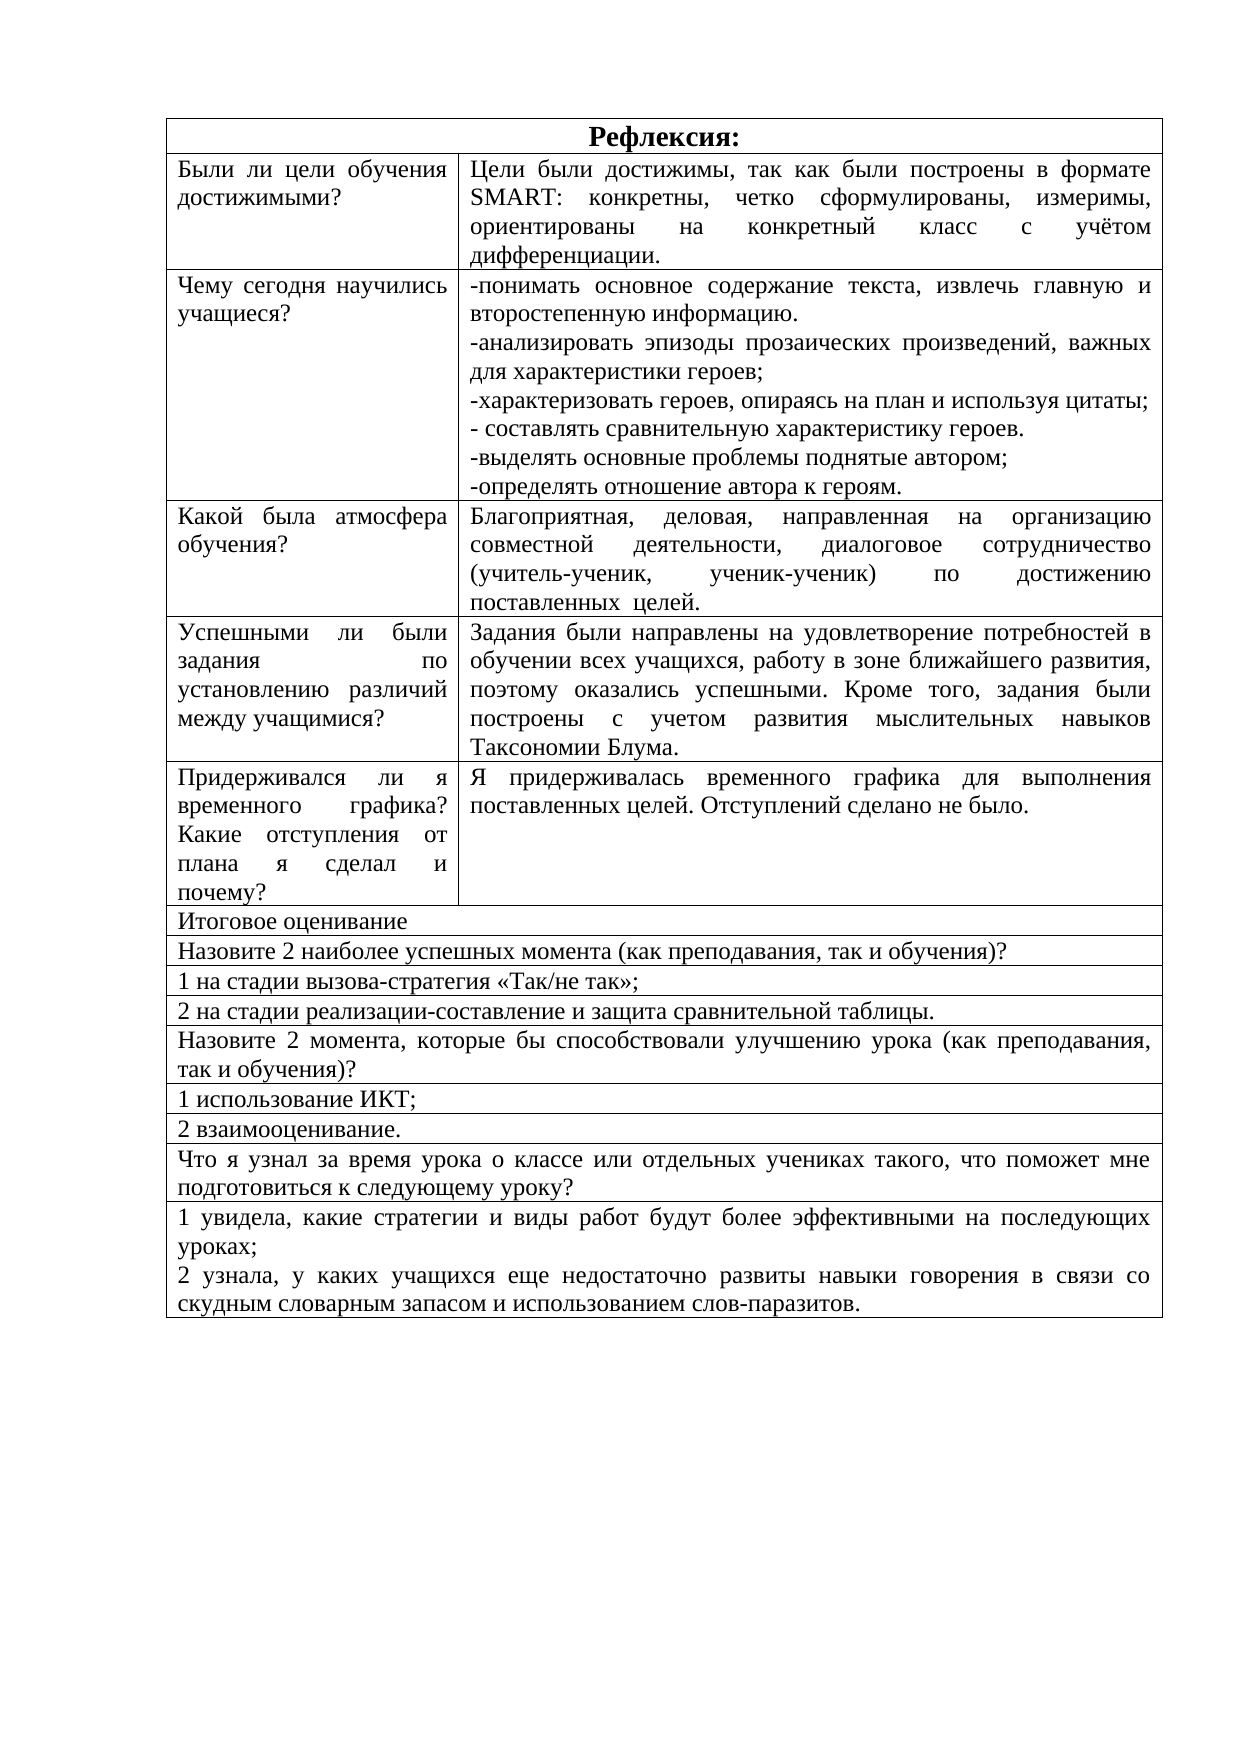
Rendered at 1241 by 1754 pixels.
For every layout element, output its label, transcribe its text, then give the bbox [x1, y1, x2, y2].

table_cell 1 на стадии вызова-стратегия «Так/не так»; [167, 966, 1162, 995]
table_cell Успешными ли были задания по установлению различий между учащимися? [167, 617, 458, 761]
table_cell 1 увидела, какие стратегии и виды работ будут более эффективными на последующих уроках; 2 узнала, у каких учащихся еще недостаточно развиты навыки говорения в связи со скудным словарным запасом и использованием слов-паразитов. [167, 1202, 1162, 1317]
table_cell Что я узнал за время урока о классе или отдельных учениках такого, что поможет мне подготовиться к следующему уроку? [167, 1144, 1162, 1201]
table_cell Были ли цели обучения достижимыми? [167, 154, 458, 269]
table_cell Чему сегодня научились учащиеся? [167, 270, 458, 500]
table_cell 2 взаимооценивание. [167, 1114, 1162, 1143]
table_cell Придерживался ли я временного графика? Какие отступления от плана я сделал и почему? [167, 762, 458, 905]
table_cell Задания были направлены на удовлетворение потребностей в обучении всех учащихся, работу в зоне ближайшего развития, поэтому оказались успешными. Кроме того, задания были построены с учетом развития мыслительных навыков Таксономии Блума. [459, 617, 1162, 761]
table_cell Какой была атмосфера обучения? [167, 501, 458, 616]
table_cell 2 на стадии реализации-составление и защита сравнительной таблицы. [167, 996, 1162, 1024]
table_cell -понимать основное содержание текста, извлечь главную и второстепенную информацию. -анализировать эпизоды прозаических произведений, важных для характеристики героев; -характеризовать героев, опираясь на план и используя цитаты; - составлять сравнительную характеристику героев. -выделять основные проблемы поднятые автором; -определять отношение автора к героям. [459, 270, 1162, 500]
table_cell Назовите 2 момента, которые бы способствовали улучшению урока (как преподавания, так и обучения)? [167, 1026, 1162, 1083]
table_header Рефлексия: [167, 119, 1162, 153]
table_cell Благоприятная, деловая, направленная на организацию совместной деятельности, диалоговое сотрудничество (учитель-ученик, ученик-ученик) по достижению поставленных целей. [459, 501, 1162, 616]
table_cell Итоговое оценивание [167, 906, 1162, 935]
table_cell Цели были достижимы, так как были построены в формате SMART: конкретны, четко сформулированы, измеримы, ориентированы на конкретный класс с учётом дифференциации. [459, 154, 1162, 269]
table_cell Я придерживалась временного графика для выполнения поставленных целей. Отступлений сделано не было. [459, 762, 1162, 905]
table_cell 1 использование ИКТ; [167, 1084, 1162, 1113]
table_cell Назовите 2 наиболее успешных момента (как преподавания, так и обучения)? [167, 936, 1162, 965]
